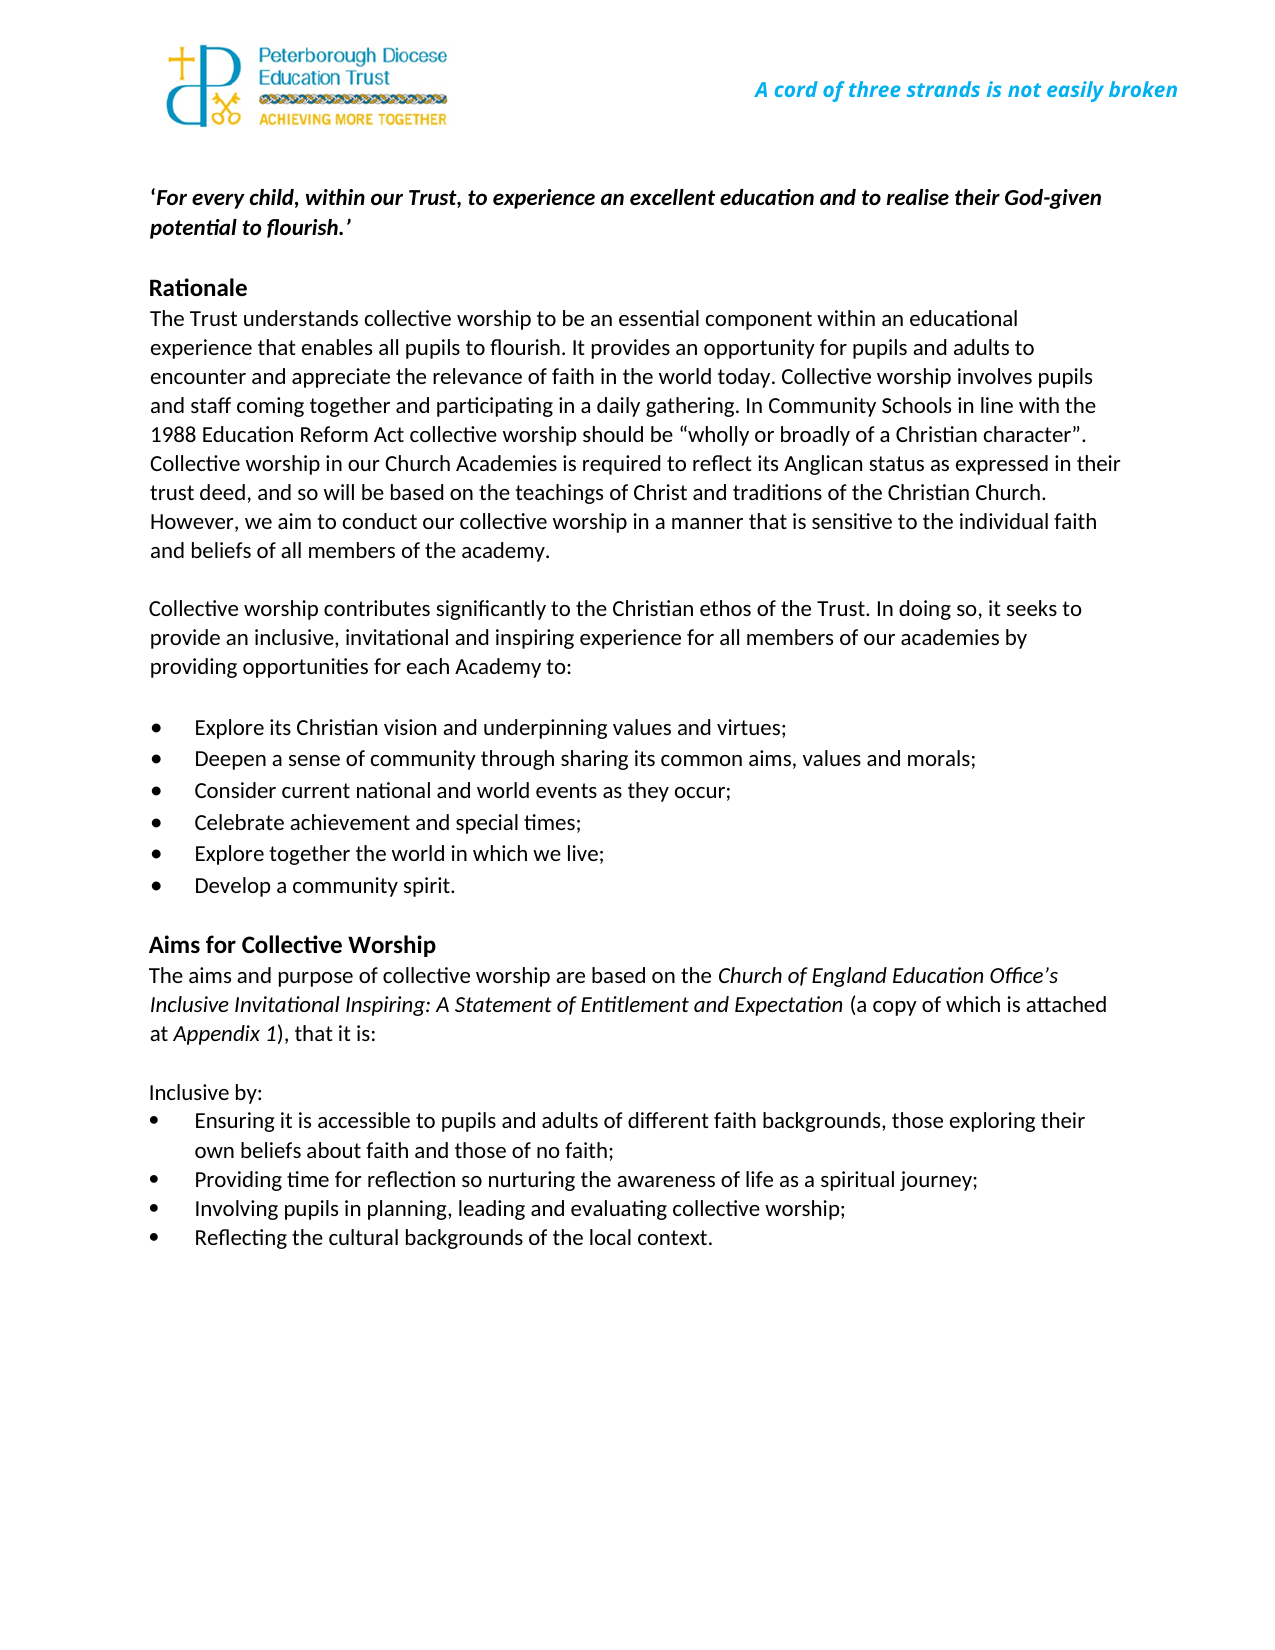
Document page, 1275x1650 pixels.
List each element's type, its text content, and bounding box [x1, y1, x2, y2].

list Reflecting the cultural backgrounds of the local context. [150, 1223, 1118, 1251]
subtitle Rationale [148, 272, 1125, 303]
list Develop a community spirit. [150, 869, 1118, 899]
text The Trust understands collective worship to be an essential component within an educational experience that enables all pupils to flourish. It provides an opportunity for pupils and adults to encounter and appreciate the relevance of faith in the world today. Collective worship involves pupils and staff coming together and participating in a daily gathering. In Community Schools in line with the 1988 Education Reform Act collective worship should be “wholly or broadly of a Christian character”. Collective worship in our Church Academies is required to reflect its Anglican status as expressed in their trust deed, and so will be based on the teachings of Christ and traditions of the Christian Church. However, we aim to conduct our collective worship in a manner that is sensitive to the individual faith and beliefs of all members of the academy. [150, 304, 1125, 564]
text The aims and purpose of collective worship are based on the Church of England Education Office’s Inclusive Invitational Inspiring: A Statement of Entitlement and Expectation (a copy of which is attached at Appendix 1), that it is: [148, 961, 1118, 1047]
list Consider current national and world events as they occur; [150, 774, 1118, 804]
list Explore together the world in which we live; [150, 837, 1118, 868]
text Inclusive by: [148, 1078, 1118, 1106]
list Explore its Christian vision and underpinning values and virtues; [150, 711, 1118, 741]
list Deepen a sense of community through sharing its common aims, values and morals; [150, 742, 1118, 773]
picture [157, 31, 454, 138]
subtitle Aims for Collective Worship [148, 930, 1125, 960]
text Collective worship contributes significantly to the Christian ethos of the Trust. In doing so, it seeks to provide an inclusive, invitational and inspiring experience for all members of our academies by providing opportunities for each Academy to: [148, 594, 1118, 681]
list Involving pupils in planning, leading and evaluating collective worship; [150, 1194, 1118, 1222]
list Ensuring it is accessible to pupils and adults of different faith backgrounds, those exploring their own beliefs about faith and those of no faith; [150, 1107, 1118, 1164]
text ‘For every child, within our Trust, to experience an excellent education and to realise their God-given potential to flourish.’ [150, 183, 1125, 241]
list Celebrate achievement and special times; [150, 806, 1118, 836]
list Providing time for reflection so nurturing the awareness of life as a spiritual journey; [150, 1165, 1118, 1193]
